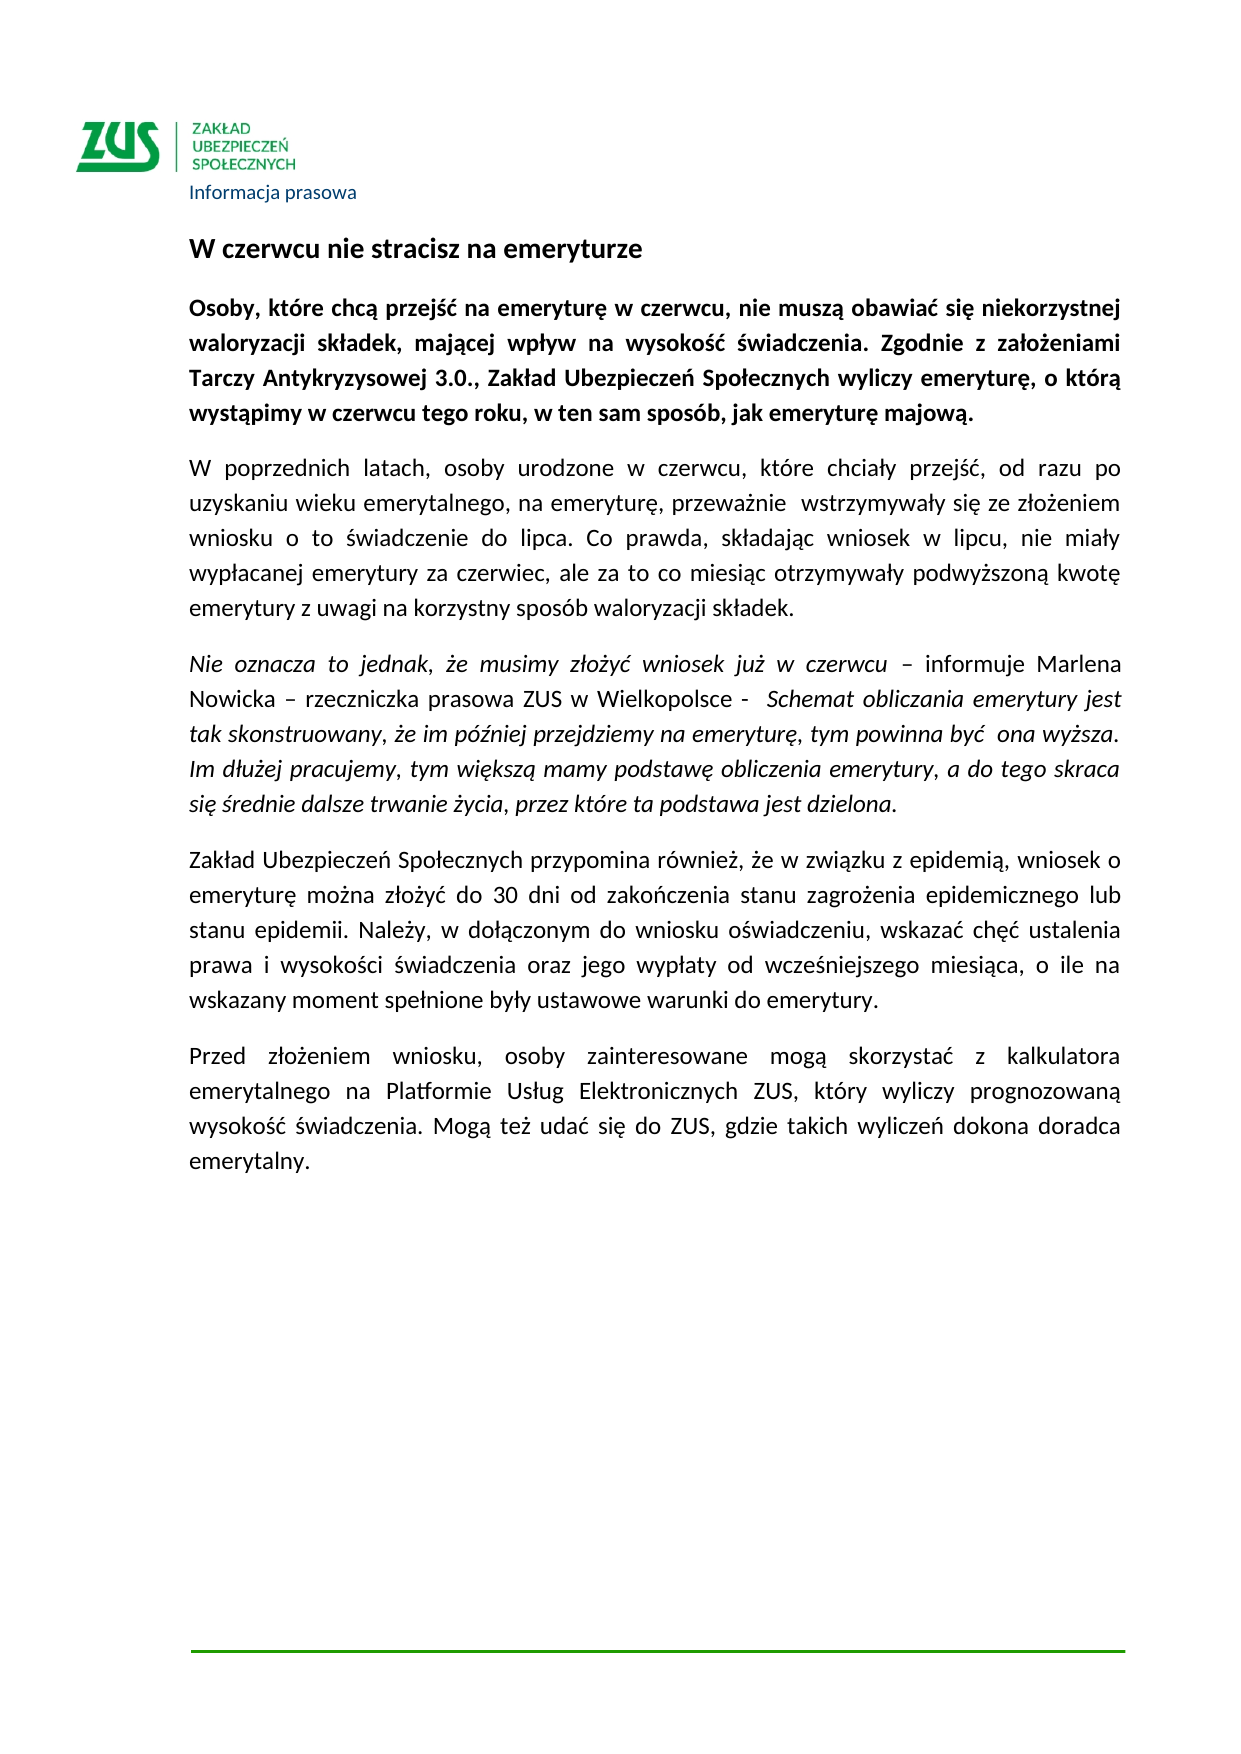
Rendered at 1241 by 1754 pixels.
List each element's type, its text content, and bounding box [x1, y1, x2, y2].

text Osoby, które chcą przejść na emeryturę w czerwcu, nie muszą obawiać się niekorzystnej waloryzacji składek, mającej wpływ na wysokość świadczenia. Zgodnie z założeniami Tarczy Antykryzysowej 3.0., Zakład Ubezpieczeń Społecznych wyliczy emeryturę, o którą wystąpimy w czerwcu tego roku, w ten sam sposób, jak emeryturę majową. [189, 292, 1122, 427]
text Informacja prasowa [189, 179, 1122, 204]
text Zakład Ubezpieczeń Społecznych przypomina również, że w związku z epidemią, wniosek o emeryturę można złożyć do 30 dni od zakończenia stanu zagrożenia epidemicznego lub stanu epidemii. Należy, w dołączonym do wniosku oświadczeniu, wskazać chęć ustalenia prawa i wysokości świadczenia oraz jego wypłaty od wcześniejszego miesiąca, o ile na wskazany moment spełnione były ustawowe warunki do emerytury. [189, 844, 1122, 1015]
text Przed złożeniem wniosku, osoby zainteresowane mogą skorzystać z kalkulatora emerytalnego na Platformie Usług Elektronicznych ZUS, który wyliczy prognozowaną wysokość świadczenia. Mogą też udać się do ZUS, gdzie takich wyliczeń dokona doradca emerytalny. [189, 1040, 1122, 1176]
text W poprzednich latach, osoby urodzone w czerwcu, które chciały przejść, od razu po uzyskaniu wieku emerytalnego, na emeryturę, przeważnie wstrzymywały się ze złożeniem wniosku o to świadczenie do lipca. Co prawda, składając wniosek w lipcu, nie miały wypłacanej emerytury za czerwiec, ale za to co miesiąc otrzymywały podwyższoną kwotę emerytury z uwagi na korzystny sposób waloryzacji składek. [189, 453, 1122, 623]
text W czerwcu nie stracisz na emeryturze [189, 230, 1122, 266]
picture [74, 119, 297, 173]
text Nie oznacza to jednak, że musimy złożyć wniosek już w czerwcu – informuje Marlena Nowicka – rzeczniczka prasowa ZUS w Wielkopolsce - Schemat obliczania emerytury jest tak skonstruowany, że im później przejdziemy na emeryturę, tym powinna być ona wyższa. Im dłużej pracujemy, tym większą mamy podstawę obliczenia emerytury, a do tego skraca się średnie dalsze trwanie życia, przez które ta podstawa jest dzielona. [189, 648, 1122, 819]
